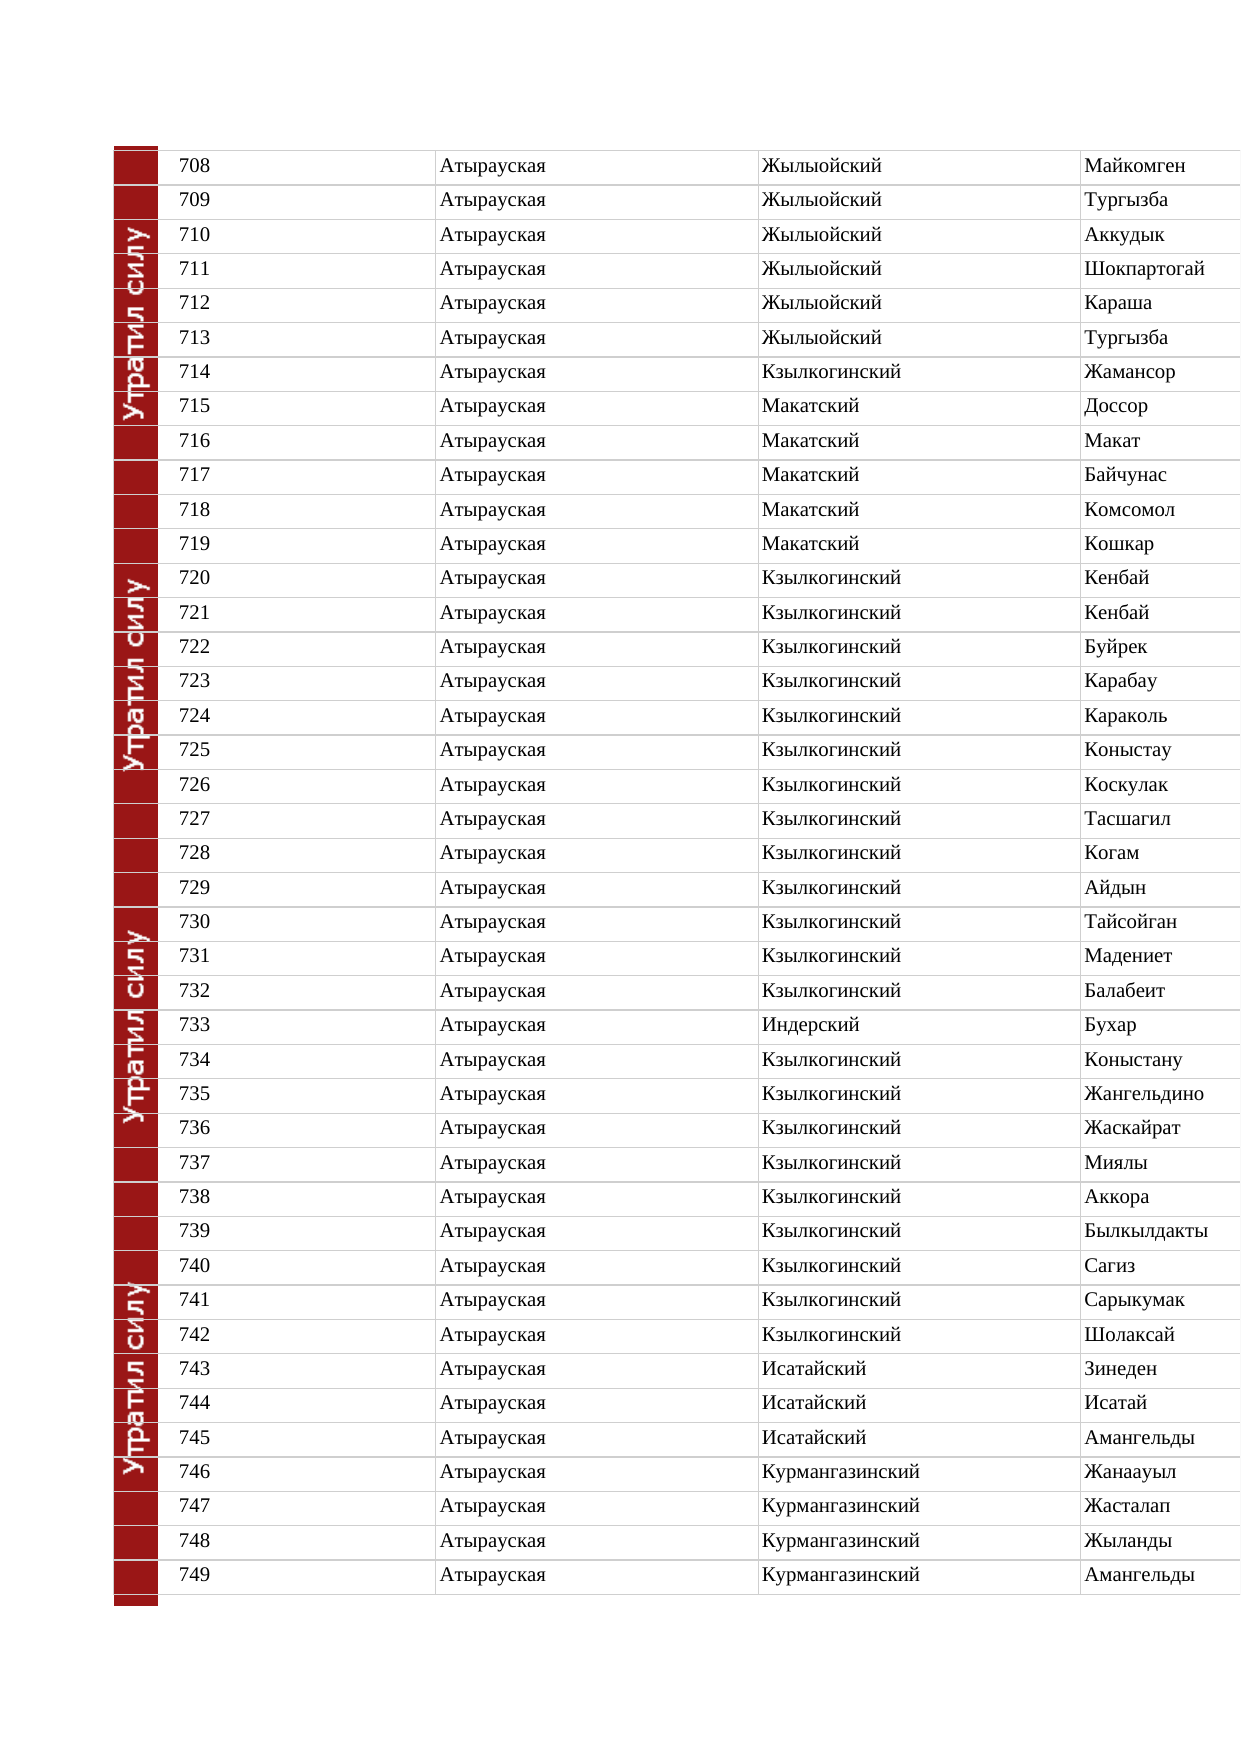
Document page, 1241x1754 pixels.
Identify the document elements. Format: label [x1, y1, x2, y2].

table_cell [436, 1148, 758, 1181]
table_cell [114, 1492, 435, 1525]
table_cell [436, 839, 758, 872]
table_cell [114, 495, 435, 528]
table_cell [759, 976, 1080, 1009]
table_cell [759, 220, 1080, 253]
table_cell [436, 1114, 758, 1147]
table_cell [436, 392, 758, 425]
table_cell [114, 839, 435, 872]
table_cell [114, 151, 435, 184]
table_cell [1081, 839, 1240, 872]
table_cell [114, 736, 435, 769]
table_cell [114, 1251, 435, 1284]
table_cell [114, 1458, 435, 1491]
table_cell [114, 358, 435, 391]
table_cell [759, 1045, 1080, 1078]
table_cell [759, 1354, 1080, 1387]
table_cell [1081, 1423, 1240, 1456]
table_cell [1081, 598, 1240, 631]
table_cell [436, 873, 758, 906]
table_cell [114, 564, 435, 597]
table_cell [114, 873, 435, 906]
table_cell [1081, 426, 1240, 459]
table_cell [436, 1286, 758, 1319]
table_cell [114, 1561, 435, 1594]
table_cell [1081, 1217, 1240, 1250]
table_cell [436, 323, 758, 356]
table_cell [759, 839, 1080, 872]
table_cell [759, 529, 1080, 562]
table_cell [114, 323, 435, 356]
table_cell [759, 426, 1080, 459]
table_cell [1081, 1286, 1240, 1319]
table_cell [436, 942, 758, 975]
picture [114, 1595, 158, 1606]
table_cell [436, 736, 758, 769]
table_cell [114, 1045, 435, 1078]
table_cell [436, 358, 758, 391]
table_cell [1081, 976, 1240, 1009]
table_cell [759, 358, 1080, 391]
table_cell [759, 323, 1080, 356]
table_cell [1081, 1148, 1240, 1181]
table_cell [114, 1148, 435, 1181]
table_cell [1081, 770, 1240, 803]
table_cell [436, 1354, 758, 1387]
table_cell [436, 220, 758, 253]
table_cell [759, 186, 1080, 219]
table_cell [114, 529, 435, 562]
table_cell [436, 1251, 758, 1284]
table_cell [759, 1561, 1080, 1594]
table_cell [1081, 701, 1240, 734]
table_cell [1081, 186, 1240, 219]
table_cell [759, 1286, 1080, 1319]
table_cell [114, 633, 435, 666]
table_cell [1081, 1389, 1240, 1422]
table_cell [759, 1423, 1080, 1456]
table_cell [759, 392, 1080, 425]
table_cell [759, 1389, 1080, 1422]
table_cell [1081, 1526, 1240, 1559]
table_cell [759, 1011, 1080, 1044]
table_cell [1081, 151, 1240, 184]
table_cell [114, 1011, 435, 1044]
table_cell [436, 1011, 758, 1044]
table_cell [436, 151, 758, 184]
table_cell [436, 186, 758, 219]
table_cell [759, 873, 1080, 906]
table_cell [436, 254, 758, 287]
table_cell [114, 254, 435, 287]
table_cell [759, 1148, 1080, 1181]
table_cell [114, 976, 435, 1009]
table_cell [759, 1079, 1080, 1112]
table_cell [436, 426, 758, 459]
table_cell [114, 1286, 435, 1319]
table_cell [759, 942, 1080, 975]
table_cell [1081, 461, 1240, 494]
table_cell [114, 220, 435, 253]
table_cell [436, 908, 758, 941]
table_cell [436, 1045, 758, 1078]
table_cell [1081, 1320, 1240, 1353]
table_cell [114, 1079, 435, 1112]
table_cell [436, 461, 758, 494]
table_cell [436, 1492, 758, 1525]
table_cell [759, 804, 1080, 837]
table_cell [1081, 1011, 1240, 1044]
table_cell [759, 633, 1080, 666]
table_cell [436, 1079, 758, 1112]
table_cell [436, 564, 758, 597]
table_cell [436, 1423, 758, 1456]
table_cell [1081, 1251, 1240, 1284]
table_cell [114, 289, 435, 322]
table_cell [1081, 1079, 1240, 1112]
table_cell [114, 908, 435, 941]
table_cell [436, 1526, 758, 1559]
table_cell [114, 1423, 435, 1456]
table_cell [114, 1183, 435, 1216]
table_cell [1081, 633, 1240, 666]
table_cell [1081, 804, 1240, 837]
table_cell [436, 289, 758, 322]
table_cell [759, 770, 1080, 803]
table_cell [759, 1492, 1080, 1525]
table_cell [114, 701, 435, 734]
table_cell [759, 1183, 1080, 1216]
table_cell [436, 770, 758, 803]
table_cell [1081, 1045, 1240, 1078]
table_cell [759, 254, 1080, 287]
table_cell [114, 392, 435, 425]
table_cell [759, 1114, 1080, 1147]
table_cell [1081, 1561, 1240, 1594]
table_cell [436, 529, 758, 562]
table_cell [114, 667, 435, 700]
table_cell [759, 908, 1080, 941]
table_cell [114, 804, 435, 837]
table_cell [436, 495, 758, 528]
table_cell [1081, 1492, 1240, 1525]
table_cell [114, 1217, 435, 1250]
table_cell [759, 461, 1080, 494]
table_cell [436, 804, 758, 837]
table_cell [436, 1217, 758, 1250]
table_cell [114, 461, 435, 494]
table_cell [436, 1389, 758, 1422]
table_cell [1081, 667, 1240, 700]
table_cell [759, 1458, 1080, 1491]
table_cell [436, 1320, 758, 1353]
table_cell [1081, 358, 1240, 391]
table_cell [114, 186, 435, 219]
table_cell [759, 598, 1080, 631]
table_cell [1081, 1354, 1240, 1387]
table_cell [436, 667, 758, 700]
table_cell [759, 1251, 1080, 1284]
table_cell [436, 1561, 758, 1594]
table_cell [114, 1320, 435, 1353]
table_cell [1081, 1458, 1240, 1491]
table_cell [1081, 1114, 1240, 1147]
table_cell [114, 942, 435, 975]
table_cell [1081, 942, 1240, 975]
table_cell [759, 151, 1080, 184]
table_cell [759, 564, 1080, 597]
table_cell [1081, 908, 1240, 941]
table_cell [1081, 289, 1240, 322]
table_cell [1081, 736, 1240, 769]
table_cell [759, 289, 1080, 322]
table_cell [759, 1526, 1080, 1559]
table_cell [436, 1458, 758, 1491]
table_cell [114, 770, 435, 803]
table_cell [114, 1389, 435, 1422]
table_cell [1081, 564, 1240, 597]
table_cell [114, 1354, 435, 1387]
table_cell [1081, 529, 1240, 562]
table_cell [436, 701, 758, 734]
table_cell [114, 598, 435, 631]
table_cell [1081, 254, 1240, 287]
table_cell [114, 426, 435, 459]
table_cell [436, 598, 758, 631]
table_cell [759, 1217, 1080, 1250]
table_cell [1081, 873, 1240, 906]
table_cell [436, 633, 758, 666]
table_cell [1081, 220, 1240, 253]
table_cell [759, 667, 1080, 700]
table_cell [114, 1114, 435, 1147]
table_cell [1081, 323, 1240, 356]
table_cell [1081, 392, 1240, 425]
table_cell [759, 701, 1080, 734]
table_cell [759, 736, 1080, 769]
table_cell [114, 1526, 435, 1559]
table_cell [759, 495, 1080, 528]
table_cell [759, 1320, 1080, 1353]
picture [114, 146, 158, 150]
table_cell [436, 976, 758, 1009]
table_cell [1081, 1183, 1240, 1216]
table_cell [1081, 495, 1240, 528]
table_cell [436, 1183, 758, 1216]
